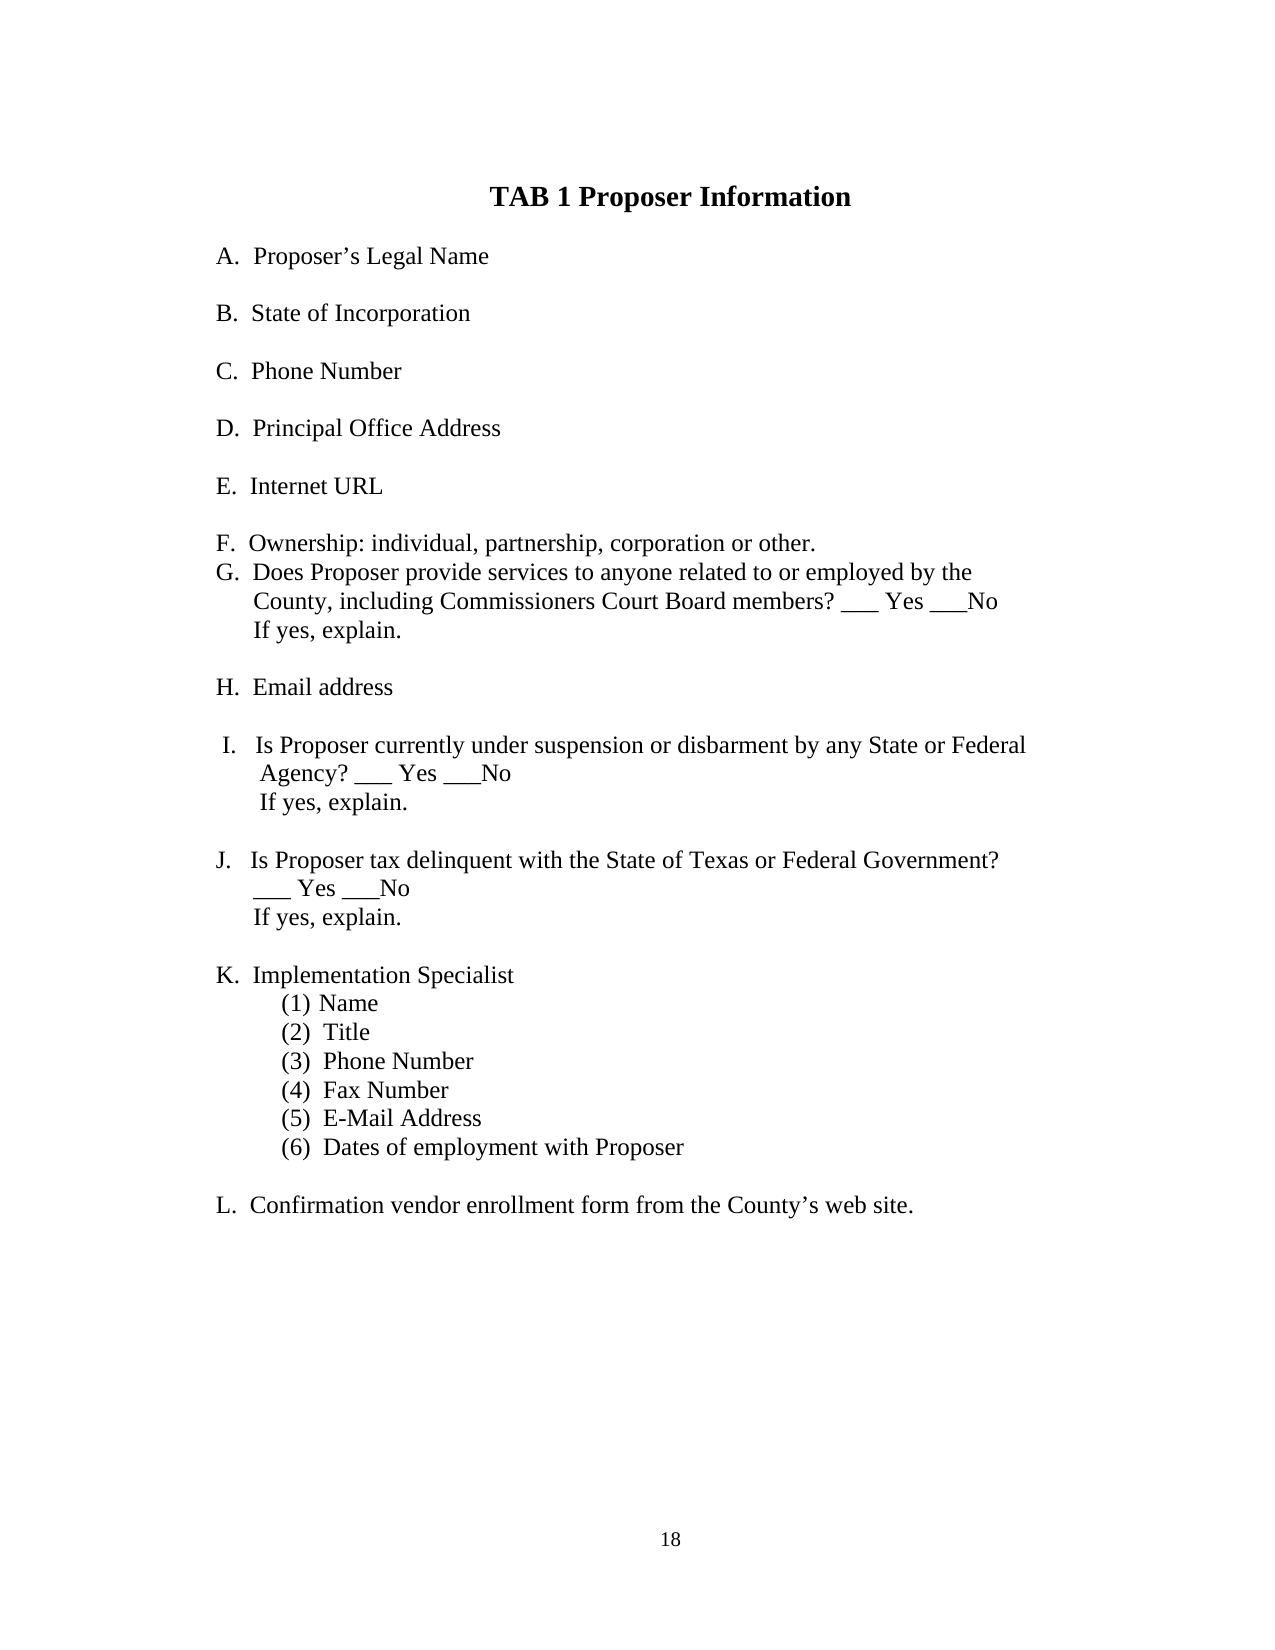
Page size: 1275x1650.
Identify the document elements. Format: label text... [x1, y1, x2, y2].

text I. Is Proposer currently under suspension or disbarment by any State or Federal [216, 730, 1125, 758]
text K. Implementation Specialist [216, 960, 1125, 988]
text TAB 1 Proposer Information [216, 179, 1125, 212]
text (4) Fax Number [216, 1075, 1125, 1103]
text J. Is Proposer tax delinquent with the State of Texas or Federal Government? [216, 845, 1125, 873]
text A. Proposer’s Legal Name [216, 241, 1125, 270]
text ___ Yes ___No [216, 873, 1125, 902]
text B. State of Incorporation [216, 298, 1125, 327]
text (6) Dates of employment with Proposer [216, 1132, 1125, 1161]
text C. Phone Number [216, 356, 1125, 385]
text (3) Phone Number [216, 1046, 1125, 1075]
text (1) Name [216, 988, 1125, 1017]
text L. Confirmation vendor enrollment form from the County’s web site. [216, 1190, 1125, 1218]
text D. Principal Office Address [216, 413, 1125, 442]
text (5) E-Mail Address [216, 1103, 1125, 1132]
text If yes, explain. [216, 902, 1125, 931]
text E. Internet URL [216, 471, 1125, 500]
text County, including Commissioners Court Board members? ___ Yes ___No [216, 586, 1125, 615]
text If yes, explain. [216, 615, 1125, 643]
text F. Ownership: individual, partnership, corporation or other. [216, 528, 1125, 557]
text If yes, explain. [216, 787, 1125, 816]
text Agency? ___ Yes ___No [216, 758, 1125, 787]
text G. Does Proposer provide services to anyone related to or employed by the [216, 557, 1125, 586]
text H. Email address [216, 672, 1125, 701]
text (2) Title [216, 1017, 1125, 1046]
